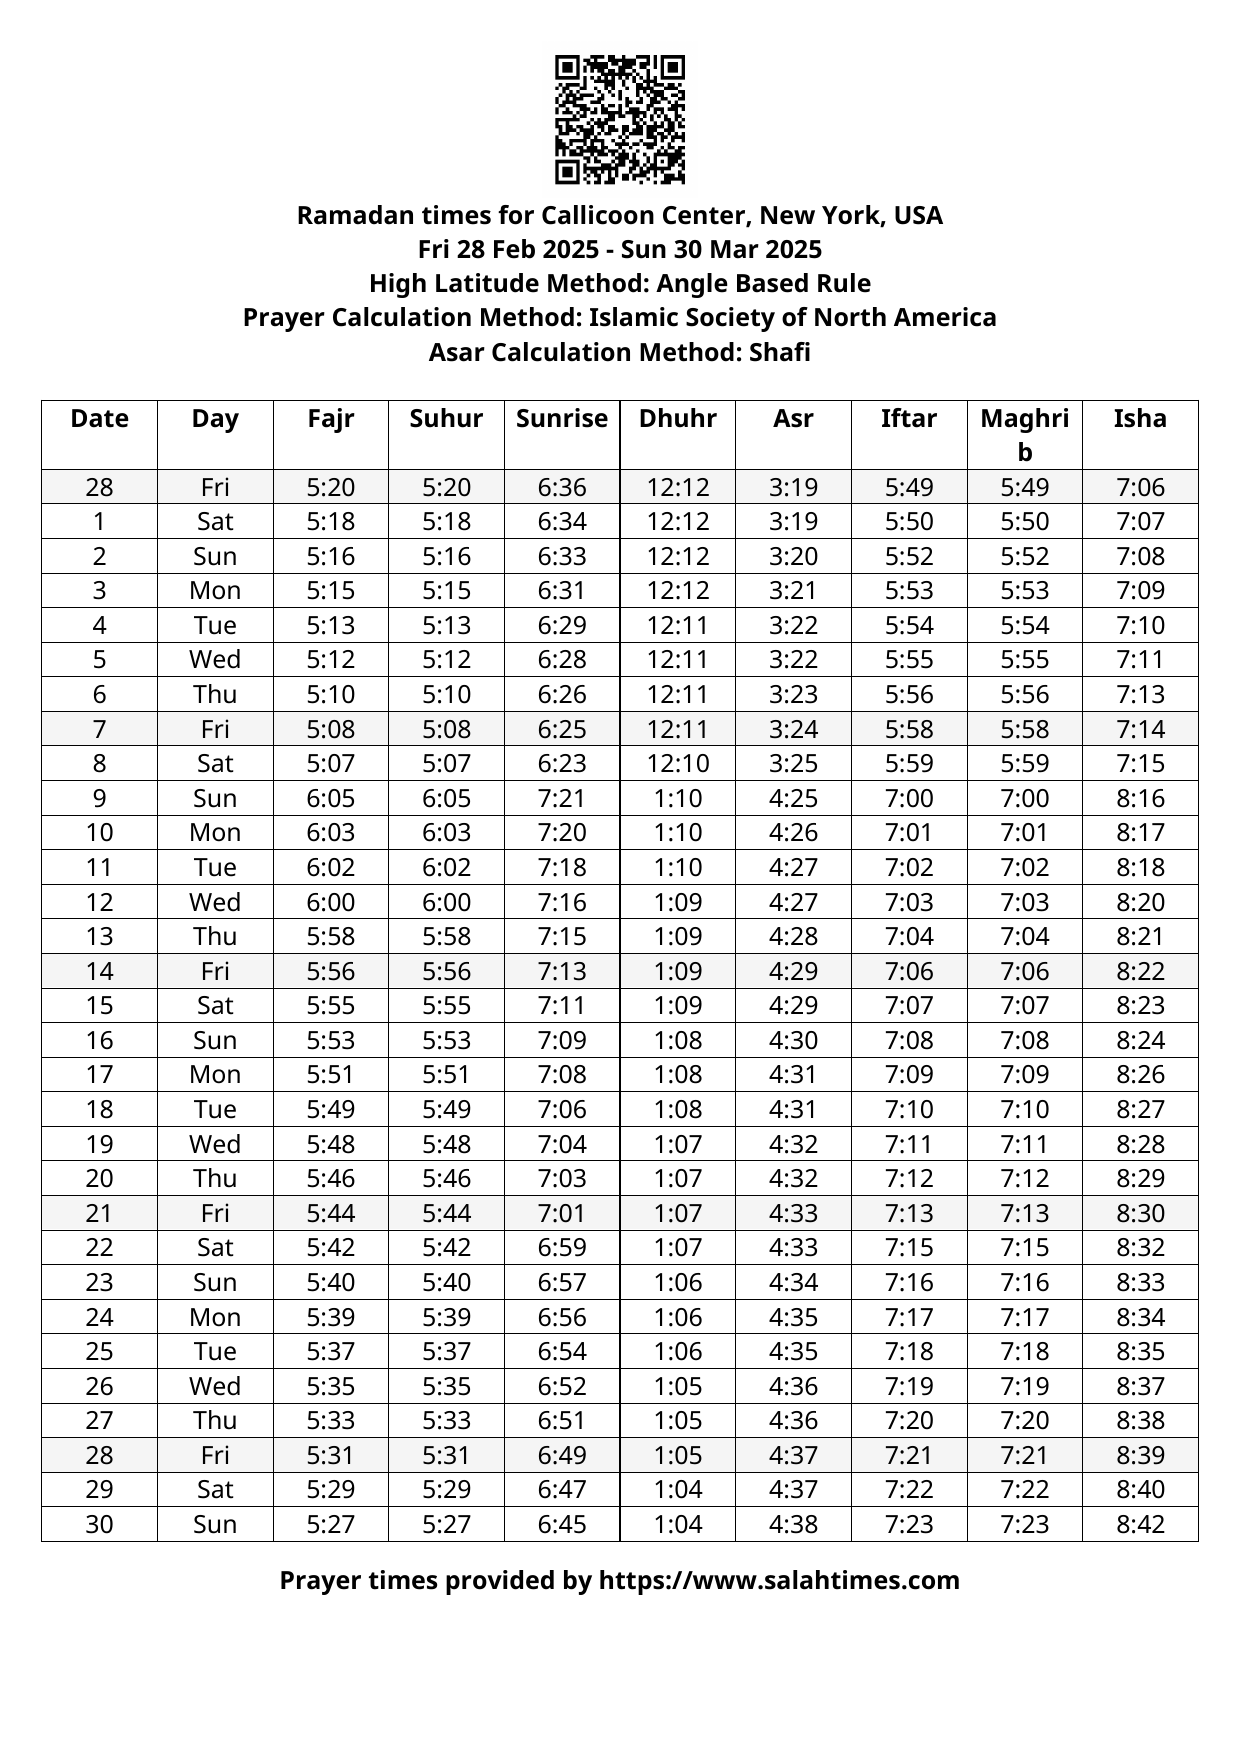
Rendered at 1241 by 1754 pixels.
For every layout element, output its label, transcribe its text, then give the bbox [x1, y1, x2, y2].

table_cell 1:05 [621, 1369, 735, 1402]
table_cell Tue [158, 850, 273, 884]
table_cell 5:13 [389, 608, 504, 642]
table_cell 7:10 [852, 1092, 967, 1126]
table_cell 2 [42, 539, 157, 572]
table_cell 5:31 [389, 1438, 504, 1472]
table_cell 6:57 [505, 1265, 619, 1299]
table_cell Tue [158, 1334, 273, 1368]
table_cell 7:11 [968, 1127, 1082, 1160]
table_cell 1:04 [621, 1473, 735, 1506]
table_cell 4:26 [736, 816, 851, 849]
table_cell 5:37 [389, 1334, 504, 1368]
table_cell 5:46 [389, 1161, 504, 1195]
table_cell 5:20 [389, 470, 504, 503]
table_cell 4:28 [736, 919, 851, 953]
table_cell 4:32 [736, 1161, 851, 1195]
table_cell 5:44 [389, 1196, 504, 1229]
table_cell 8:40 [1083, 1473, 1198, 1506]
table_cell 5:20 [274, 470, 388, 503]
table_cell 5:18 [274, 504, 388, 538]
table_cell 24 [42, 1300, 157, 1333]
table_cell 7:23 [968, 1507, 1082, 1541]
table_cell 6:49 [505, 1438, 619, 1472]
table_cell 5:49 [852, 470, 967, 503]
table_cell 5:18 [389, 504, 504, 538]
table_cell 8:35 [1083, 1334, 1198, 1368]
table_cell 6:03 [389, 816, 504, 849]
table_cell 17 [42, 1058, 157, 1091]
table_cell 4:30 [736, 1023, 851, 1057]
table_header Suhur [389, 401, 504, 469]
table_cell 9 [42, 781, 157, 814]
table_cell 8:28 [1083, 1127, 1198, 1160]
text Prayer Calculation Method: Islamic Society of North America [42, 300, 1198, 334]
table_cell 5:12 [389, 643, 504, 676]
table_cell Sat [158, 989, 273, 1022]
table_cell 5:27 [389, 1507, 504, 1541]
table_cell 5:59 [968, 746, 1082, 780]
table_cell 7:08 [968, 1023, 1082, 1057]
table_cell 7:20 [968, 1404, 1082, 1437]
table_cell 1:07 [621, 1231, 735, 1264]
table_cell Thu [158, 677, 273, 711]
table_cell 5:53 [968, 574, 1082, 607]
table_cell 5:10 [274, 677, 388, 711]
table_cell 3:24 [736, 712, 851, 745]
table_cell 5:10 [389, 677, 504, 711]
table_cell 5:49 [274, 1092, 388, 1126]
table_cell 12:12 [621, 539, 735, 572]
table_cell 23 [42, 1265, 157, 1299]
table_cell 7:02 [852, 850, 967, 884]
text Fri 28 Feb 2025 - Sun 30 Mar 2025 [42, 232, 1198, 266]
table_cell 4:35 [736, 1334, 851, 1368]
table_cell 7:06 [1083, 470, 1198, 503]
table_cell 1:10 [621, 816, 735, 849]
table_cell 6:02 [389, 850, 504, 884]
table_cell Sun [158, 1265, 273, 1299]
table_cell 8:17 [1083, 816, 1198, 849]
table_cell Sat [158, 1473, 273, 1506]
table_cell 1:07 [621, 1161, 735, 1195]
table_cell 7:16 [505, 885, 619, 918]
table_cell 5:58 [968, 712, 1082, 745]
table_cell 5:12 [274, 643, 388, 676]
table_cell 7:09 [968, 1058, 1082, 1091]
table_cell 5:46 [274, 1161, 388, 1195]
table_cell 7:09 [1083, 574, 1198, 607]
table_cell 5:15 [274, 574, 388, 607]
table_cell 4:25 [736, 781, 851, 814]
table_cell 8:39 [1083, 1438, 1198, 1472]
text Ramadan times for Callicoon Center, New York, USA [42, 198, 1198, 232]
table_cell 6:36 [505, 470, 619, 503]
table_cell 7:21 [968, 1438, 1082, 1472]
table_cell 5:55 [968, 643, 1082, 676]
table_cell 7:04 [852, 919, 967, 953]
table_cell 28 [42, 470, 157, 503]
table_cell 7:17 [968, 1300, 1082, 1333]
table_cell 5:54 [852, 608, 967, 642]
table_cell 7:10 [968, 1092, 1082, 1126]
table_cell 5:35 [389, 1369, 504, 1402]
table_cell 6:23 [505, 746, 619, 780]
table_cell 3:22 [736, 643, 851, 676]
table_cell 7:22 [852, 1473, 967, 1506]
table_cell 12:12 [621, 504, 735, 538]
table_cell 6:00 [274, 885, 388, 918]
table_header Isha [1083, 401, 1198, 469]
table_cell 1:08 [621, 1092, 735, 1126]
table_cell 1:09 [621, 919, 735, 953]
table_cell 26 [42, 1369, 157, 1402]
table_cell 6:59 [505, 1231, 619, 1264]
table_cell 5:07 [389, 746, 504, 780]
table_cell 4:37 [736, 1473, 851, 1506]
table_header Date [42, 401, 157, 469]
table_cell 7:02 [968, 850, 1082, 884]
table_cell 5:29 [274, 1473, 388, 1506]
table_header Sunrise [505, 401, 619, 469]
table_cell 7:15 [852, 1231, 967, 1264]
table_cell 12:12 [621, 470, 735, 503]
table_cell Wed [158, 1369, 273, 1402]
table_cell 4:33 [736, 1231, 851, 1264]
table_cell Thu [158, 1404, 273, 1437]
table_cell 1:05 [621, 1404, 735, 1437]
table_cell Wed [158, 885, 273, 918]
table_cell 8:18 [1083, 850, 1198, 884]
table_cell 5:53 [852, 574, 967, 607]
table_cell 5:51 [389, 1058, 504, 1091]
table_cell 7:00 [968, 781, 1082, 814]
table_cell 7:06 [505, 1092, 619, 1126]
table_cell 3:21 [736, 574, 851, 607]
table_cell 5:56 [389, 954, 504, 987]
table_cell 8:26 [1083, 1058, 1198, 1091]
table_cell 6:03 [274, 816, 388, 849]
table_cell 6:51 [505, 1404, 619, 1437]
table_cell 7:08 [852, 1023, 967, 1057]
table_cell 1:06 [621, 1265, 735, 1299]
table_cell 12:11 [621, 712, 735, 745]
table_cell 7:21 [505, 781, 619, 814]
table_cell 6:31 [505, 574, 619, 607]
table_cell 5:55 [274, 989, 388, 1022]
table_cell 7:16 [852, 1265, 967, 1299]
table_cell 1:09 [621, 989, 735, 1022]
table_cell 10 [42, 816, 157, 849]
table_cell 8:20 [1083, 885, 1198, 918]
table_cell Tue [158, 1092, 273, 1126]
text Prayer times provided by https://www.salahtimes.com [42, 1563, 1198, 1597]
table_cell 27 [42, 1404, 157, 1437]
table_cell 11 [42, 850, 157, 884]
table_cell Sun [158, 539, 273, 572]
table_cell 6:28 [505, 643, 619, 676]
table_cell 7:12 [968, 1161, 1082, 1195]
table_cell 3:20 [736, 539, 851, 572]
table_cell 8 [42, 746, 157, 780]
table_cell 7:11 [852, 1127, 967, 1160]
table_cell 16 [42, 1023, 157, 1057]
table_cell 12:11 [621, 608, 735, 642]
table_cell 4:32 [736, 1127, 851, 1160]
table_cell 8:33 [1083, 1265, 1198, 1299]
table_cell 13 [42, 919, 157, 953]
table_cell 6:56 [505, 1300, 619, 1333]
table_cell 1:09 [621, 885, 735, 918]
table_cell 5:33 [274, 1404, 388, 1437]
text High Latitude Method: Angle Based Rule [42, 266, 1198, 300]
table_cell 1:05 [621, 1438, 735, 1472]
table_cell Sun [158, 1507, 273, 1541]
table_cell 6:26 [505, 677, 619, 711]
table_cell 5:39 [274, 1300, 388, 1333]
table_cell 6:45 [505, 1507, 619, 1541]
table_cell 12:10 [621, 746, 735, 780]
table_cell 5:53 [274, 1023, 388, 1057]
table_cell 7:23 [852, 1507, 967, 1541]
table_cell 7:20 [505, 816, 619, 849]
table_cell 4:29 [736, 989, 851, 1022]
table_cell Fri [158, 712, 273, 745]
table_cell 8:30 [1083, 1196, 1198, 1229]
table_header Dhuhr [621, 401, 735, 469]
text Asar Calculation Method: Shafi [42, 334, 1198, 368]
table_cell 5:33 [389, 1404, 504, 1437]
table_cell 8:29 [1083, 1161, 1198, 1195]
table_cell 21 [42, 1196, 157, 1229]
table_header Fajr [274, 401, 388, 469]
table_cell Fri [158, 470, 273, 503]
table_cell 5:55 [389, 989, 504, 1022]
table_cell 1:06 [621, 1334, 735, 1368]
table_cell 6:54 [505, 1334, 619, 1368]
table_cell 4 [42, 608, 157, 642]
table_cell 5:52 [852, 539, 967, 572]
table_cell 8:27 [1083, 1092, 1198, 1126]
table_cell 5:58 [274, 919, 388, 953]
table_cell Thu [158, 919, 273, 953]
table_cell 4:36 [736, 1404, 851, 1437]
table_cell 7:06 [968, 954, 1082, 987]
table_cell 8:21 [1083, 919, 1198, 953]
table_cell 5:56 [968, 677, 1082, 711]
table_cell 7:09 [505, 1023, 619, 1057]
table_cell 6:05 [274, 781, 388, 814]
table_cell 6:00 [389, 885, 504, 918]
table_cell Thu [158, 1161, 273, 1195]
table_cell 5:42 [389, 1231, 504, 1264]
table_cell 7:12 [852, 1161, 967, 1195]
table_cell 12:12 [621, 574, 735, 607]
table_cell 8:16 [1083, 781, 1198, 814]
table_cell 12 [42, 885, 157, 918]
table_cell 1:08 [621, 1023, 735, 1057]
table_cell 7:09 [852, 1058, 967, 1091]
table_cell 4:31 [736, 1092, 851, 1126]
table_cell 5:40 [389, 1265, 504, 1299]
table_cell 7:03 [852, 885, 967, 918]
table_cell 3:22 [736, 608, 851, 642]
table_cell 1:09 [621, 954, 735, 987]
table_cell 6:47 [505, 1473, 619, 1506]
table_cell 5:31 [274, 1438, 388, 1472]
table_cell 8:32 [1083, 1231, 1198, 1264]
table_cell Sat [158, 1231, 273, 1264]
table_cell 4:31 [736, 1058, 851, 1091]
table_cell 5:13 [274, 608, 388, 642]
table_cell 8:37 [1083, 1369, 1198, 1402]
table_cell 5:07 [274, 746, 388, 780]
table_cell Mon [158, 574, 273, 607]
table_cell Mon [158, 816, 273, 849]
table_cell 5:15 [389, 574, 504, 607]
table_cell 8:22 [1083, 954, 1198, 987]
table_cell Fri [158, 1438, 273, 1472]
table_cell 3:25 [736, 746, 851, 780]
table_cell 4:29 [736, 954, 851, 987]
table_cell 6:52 [505, 1369, 619, 1402]
table_cell 6 [42, 677, 157, 711]
table_cell Wed [158, 1127, 273, 1160]
table_cell 3 [42, 574, 157, 607]
table_cell 5:56 [852, 677, 967, 711]
table_cell 5:48 [389, 1127, 504, 1160]
table_cell 7:13 [968, 1196, 1082, 1229]
table_cell Fri [158, 1196, 273, 1229]
table_cell 4:38 [736, 1507, 851, 1541]
table_cell 4:35 [736, 1300, 851, 1333]
table_cell 4:33 [736, 1196, 851, 1229]
table_cell 5:44 [274, 1196, 388, 1229]
table_header Maghrib [968, 401, 1082, 469]
table_cell 7:11 [505, 989, 619, 1022]
table_cell 1:04 [621, 1507, 735, 1541]
table_cell 7:04 [505, 1127, 619, 1160]
table_cell Mon [158, 1058, 273, 1091]
table_cell 1:10 [621, 781, 735, 814]
table_cell 7:14 [1083, 712, 1198, 745]
table_cell 7:13 [505, 954, 619, 987]
table_cell 6:05 [389, 781, 504, 814]
table_cell 7:04 [968, 919, 1082, 953]
table_cell 5:53 [389, 1023, 504, 1057]
table_cell 7:16 [968, 1265, 1082, 1299]
picture [542, 41, 699, 198]
table_cell 25 [42, 1334, 157, 1368]
table_cell 8:34 [1083, 1300, 1198, 1333]
table_cell 12:11 [621, 643, 735, 676]
table_cell 4:37 [736, 1438, 851, 1472]
table_cell 7:01 [505, 1196, 619, 1229]
table_cell 7:00 [852, 781, 967, 814]
table_cell Wed [158, 643, 273, 676]
table_cell 5:27 [274, 1507, 388, 1541]
table_cell 5:55 [852, 643, 967, 676]
table_cell 5:59 [852, 746, 967, 780]
table_cell 7:18 [505, 850, 619, 884]
table_cell 5:40 [274, 1265, 388, 1299]
table_cell 7:08 [1083, 539, 1198, 572]
table_cell 5:16 [389, 539, 504, 572]
table_cell 4:36 [736, 1369, 851, 1402]
table_cell 7:17 [852, 1300, 967, 1333]
table_cell 3:19 [736, 470, 851, 503]
table_cell 22 [42, 1231, 157, 1264]
table_cell 5:56 [274, 954, 388, 987]
table_cell 5:52 [968, 539, 1082, 572]
table_cell 3:23 [736, 677, 851, 711]
table_cell 1:08 [621, 1058, 735, 1091]
table_cell 6:25 [505, 712, 619, 745]
table_cell 7:13 [852, 1196, 967, 1229]
table_cell Sun [158, 781, 273, 814]
table_cell 7:15 [505, 919, 619, 953]
table_cell 7:15 [968, 1231, 1082, 1264]
table_cell 7:15 [1083, 746, 1198, 780]
table_cell 5:37 [274, 1334, 388, 1368]
table_cell 7:20 [852, 1404, 967, 1437]
table_cell 5:42 [274, 1231, 388, 1264]
table_cell 6:02 [274, 850, 388, 884]
table_cell 7:19 [968, 1369, 1082, 1402]
table_cell 7:03 [968, 885, 1082, 918]
table_cell Sun [158, 1023, 273, 1057]
table_cell 7:22 [968, 1473, 1082, 1506]
table_cell 3:19 [736, 504, 851, 538]
table_cell 7 [42, 712, 157, 745]
table_cell 5:51 [274, 1058, 388, 1091]
table_cell 1:07 [621, 1196, 735, 1229]
table_cell 4:27 [736, 885, 851, 918]
table_header Day [158, 401, 273, 469]
table_cell 8:24 [1083, 1023, 1198, 1057]
table_cell 7:18 [968, 1334, 1082, 1368]
table_cell 19 [42, 1127, 157, 1160]
table_cell 5:16 [274, 539, 388, 572]
table_cell 5 [42, 643, 157, 676]
table_cell 1 [42, 504, 157, 538]
table_cell 5:50 [968, 504, 1082, 538]
table_cell 5:39 [389, 1300, 504, 1333]
table_cell 5:48 [274, 1127, 388, 1160]
table_header Iftar [852, 401, 967, 469]
table_cell 5:50 [852, 504, 967, 538]
table_cell 6:29 [505, 608, 619, 642]
table_cell 5:49 [968, 470, 1082, 503]
table_cell 1:10 [621, 850, 735, 884]
table_cell 7:06 [852, 954, 967, 987]
table_cell 5:35 [274, 1369, 388, 1402]
table_cell 8:23 [1083, 989, 1198, 1022]
table_cell Mon [158, 1300, 273, 1333]
table_cell 7:03 [505, 1161, 619, 1195]
table_cell 29 [42, 1473, 157, 1506]
table_cell 7:10 [1083, 608, 1198, 642]
table_cell 7:08 [505, 1058, 619, 1091]
table_cell 14 [42, 954, 157, 987]
table_cell 28 [42, 1438, 157, 1472]
table_cell 18 [42, 1092, 157, 1126]
table_cell 7:21 [852, 1438, 967, 1472]
table_cell Sat [158, 504, 273, 538]
table_cell 7:01 [852, 816, 967, 849]
table_cell 30 [42, 1507, 157, 1541]
table_cell 20 [42, 1161, 157, 1195]
table_cell 5:58 [852, 712, 967, 745]
table_cell 7:11 [1083, 643, 1198, 676]
table_cell 1:06 [621, 1300, 735, 1333]
table_cell 8:38 [1083, 1404, 1198, 1437]
table_cell 5:08 [274, 712, 388, 745]
table_cell 5:08 [389, 712, 504, 745]
table_cell 7:18 [852, 1334, 967, 1368]
table_cell 4:34 [736, 1265, 851, 1299]
table_cell 7:07 [1083, 504, 1198, 538]
table_cell 7:01 [968, 816, 1082, 849]
table_cell 5:49 [389, 1092, 504, 1126]
table_cell 7:19 [852, 1369, 967, 1402]
table_cell 12:11 [621, 677, 735, 711]
table_cell 7:07 [852, 989, 967, 1022]
table_cell 4:27 [736, 850, 851, 884]
table_cell 8:42 [1083, 1507, 1198, 1541]
table_cell 5:29 [389, 1473, 504, 1506]
table_cell 5:54 [968, 608, 1082, 642]
table_cell Fri [158, 954, 273, 987]
table_cell Sat [158, 746, 273, 780]
table_cell 6:34 [505, 504, 619, 538]
table_cell Tue [158, 608, 273, 642]
table_cell 6:33 [505, 539, 619, 572]
table_header Asr [736, 401, 851, 469]
table_cell 1:07 [621, 1127, 735, 1160]
table_cell 15 [42, 989, 157, 1022]
table_cell 7:07 [968, 989, 1082, 1022]
table_cell 7:13 [1083, 677, 1198, 711]
table_cell 5:58 [389, 919, 504, 953]
